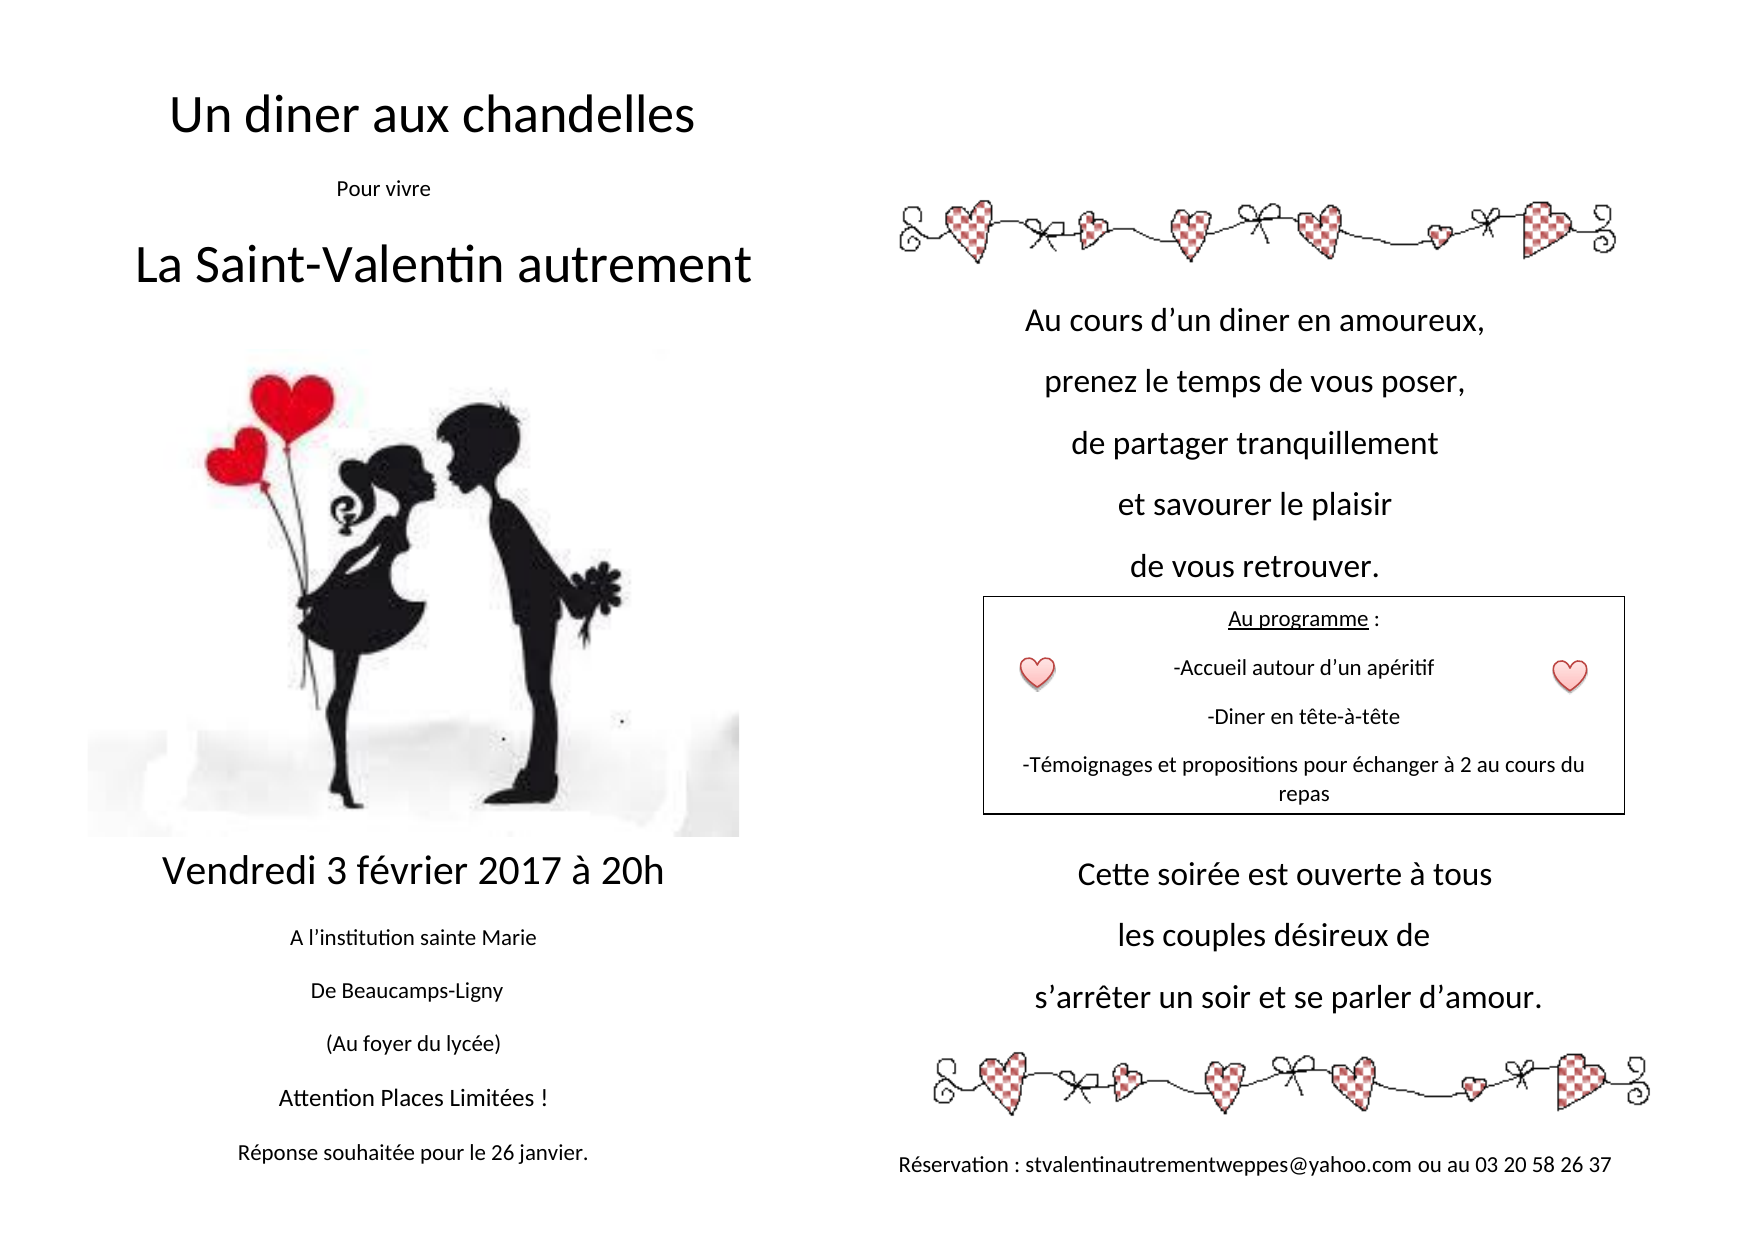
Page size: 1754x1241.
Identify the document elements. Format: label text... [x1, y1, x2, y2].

text De Beaucamps-Ligny [0, 976, 842, 1004]
text et savourer le plaisir [878, 483, 1683, 524]
text les couples désireux de [878, 914, 1683, 955]
picture [917, 1037, 1660, 1130]
text (Au foyer du lycée) [0, 1029, 842, 1057]
text autrement [74, 230, 842, 296]
text de vous retrouver. [878, 545, 1683, 586]
text prenez le temps de vous poser, [878, 360, 1683, 401]
picture [87, 349, 740, 837]
text Réponse souhaitée pour le 26 janvier. [0, 1138, 842, 1166]
text de partager tranquillement [878, 422, 1683, 463]
text Au cours d’un diner en amoureux, [878, 299, 1683, 339]
text Pour vivre [74, 174, 842, 202]
text Cette soirée est ouverte à tous [878, 853, 1683, 893]
text Un diner aux chandelles [133, 80, 842, 146]
text Réservation : stvalentinautrementweppes@yahoo.com ou au 03 20 58 26 37 [878, 1151, 1683, 1178]
text A l’institution sainte Marie [0, 923, 842, 951]
picture [883, 185, 1627, 278]
text s’arrêter un soir et se parler d’amour. [878, 976, 1683, 1017]
text Attention Places Limitées ! [0, 1082, 842, 1113]
